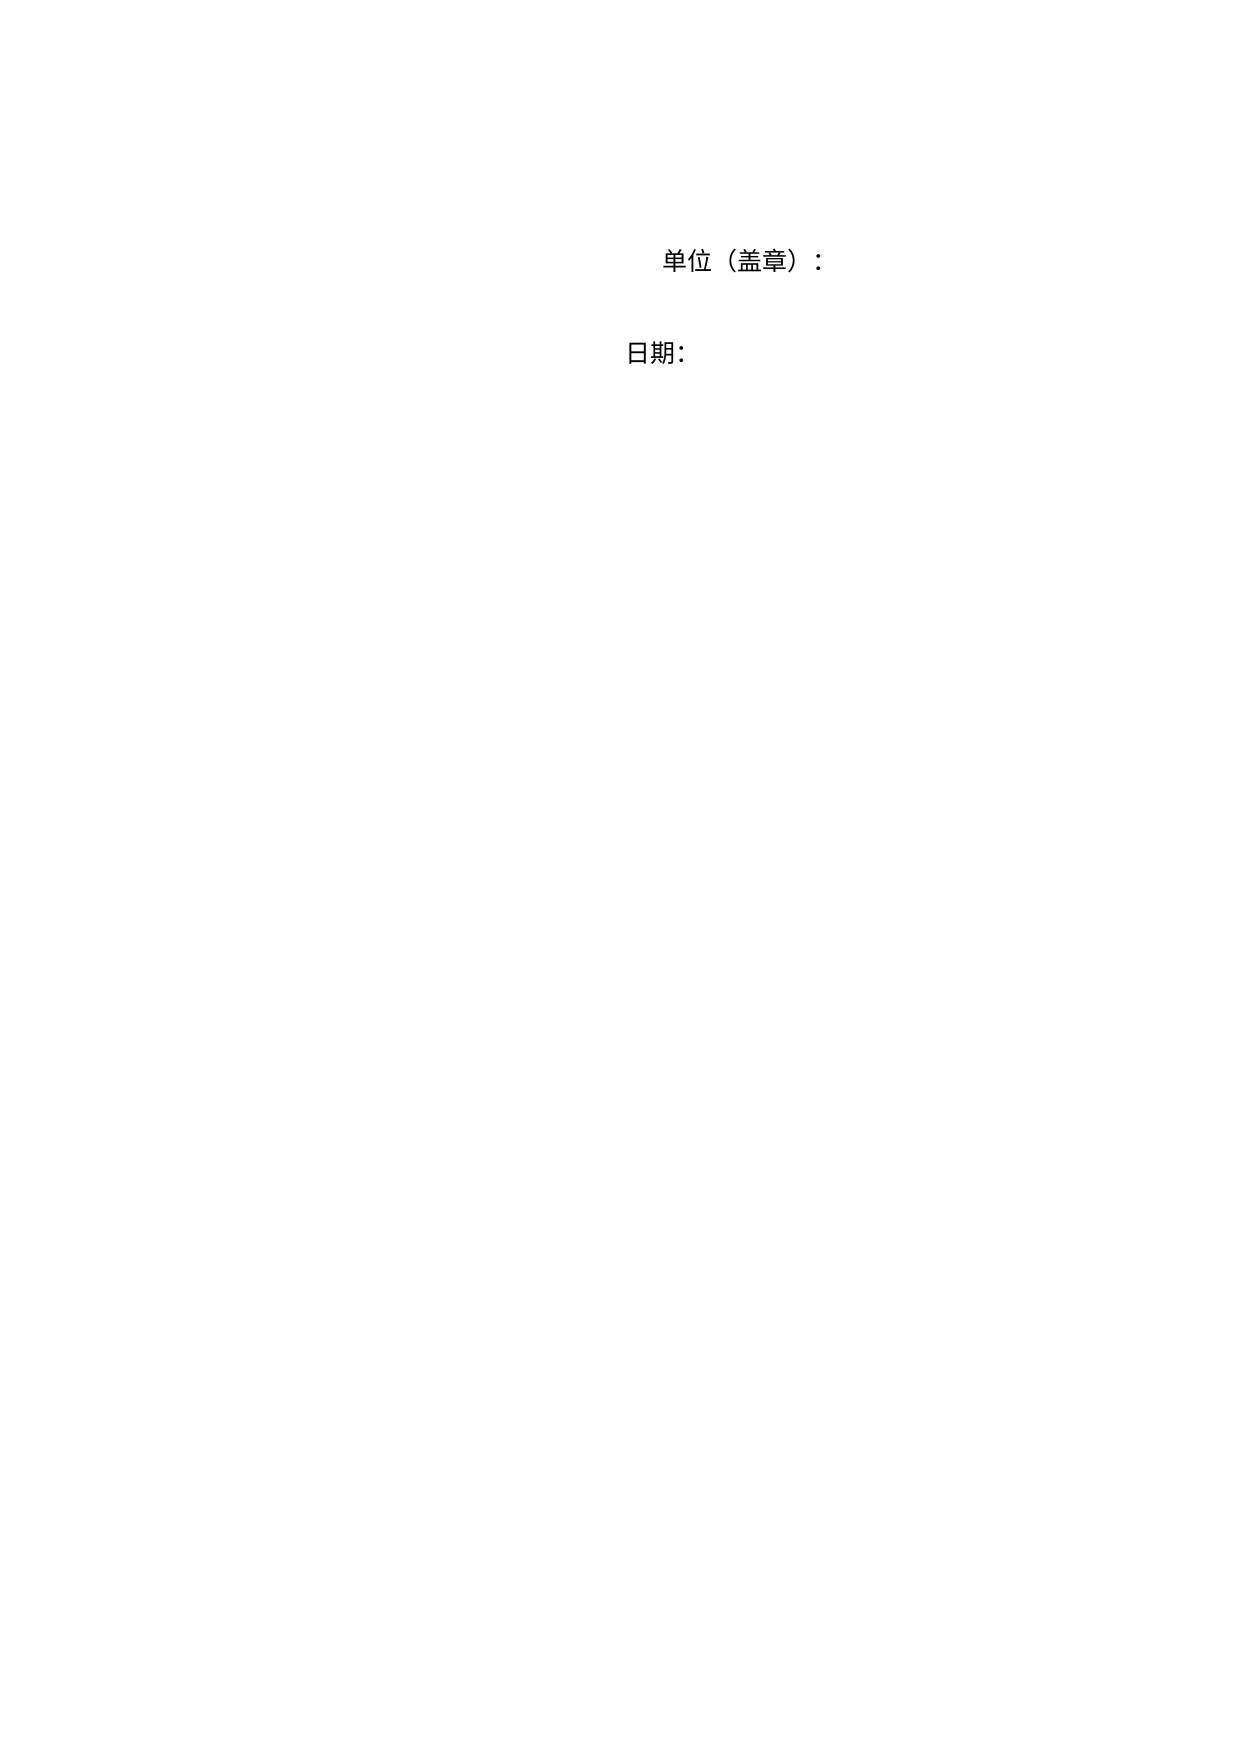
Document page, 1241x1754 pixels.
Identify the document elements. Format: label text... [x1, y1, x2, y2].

list 单位（盖章）： [187, 227, 1053, 292]
list 日期： [187, 319, 1053, 373]
